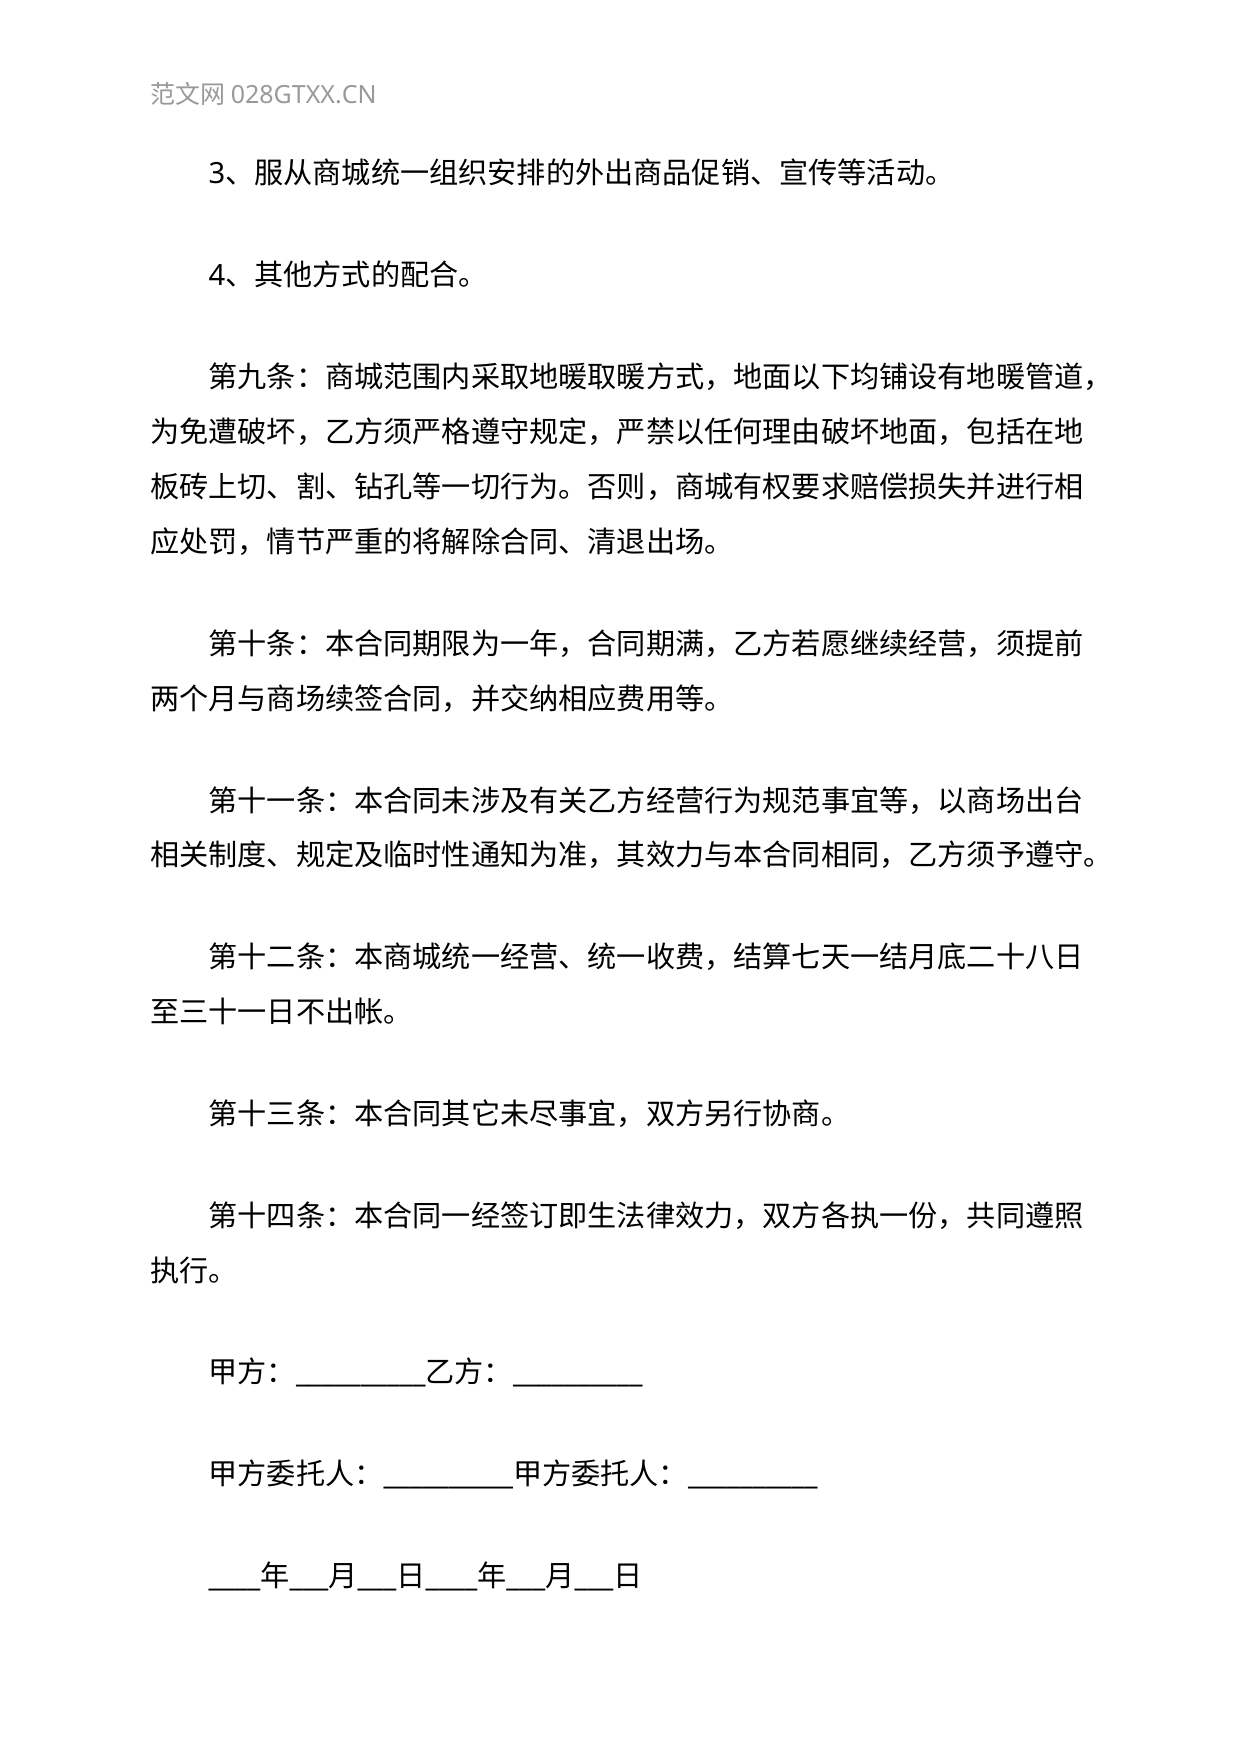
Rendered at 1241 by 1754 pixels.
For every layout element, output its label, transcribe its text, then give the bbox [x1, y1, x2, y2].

text 第十二条：本商城统一经营、统一收费，结算七天一结月底二十八日至三十一日不出帐。 [150, 934, 1090, 1031]
text 第十四条：本合同一经签订即生法律效力，双方各执一份，共同遵照执行。 [150, 1192, 1090, 1289]
text 3、服从商城统一组织安排的外出商品促销、宣传等活动。 [150, 150, 1090, 192]
text 第十条：本合同期限为一年，合同期满，乙方若愿继续经营，须提前两个月与商场续签合同，并交纳相应费用等。 [150, 620, 1090, 718]
text 4、其他方式的配合。 [150, 252, 1090, 294]
text 甲方委托人：__________甲方委托人：__________ [150, 1451, 1090, 1493]
text 第十三条：本合同其它未尽事宜，双方另行协商。 [150, 1090, 1090, 1133]
text ____年___月___日____年___月___日 [150, 1553, 1090, 1595]
text 甲方：__________乙方：__________ [150, 1349, 1090, 1391]
text 第九条：商城范围内采取地暖取暖方式，地面以下均铺设有地暖管道，为免遭破坏，乙方须严格遵守规定，严禁以任何理由破坏地面，包括在地板砖上切、割、钻孔等一切行为。否则，商城有权要求赔偿损失并进行相应处罚，情节严重的将解除合同、清退出场。 [150, 354, 1090, 561]
text 第十一条：本合同未涉及有关乙方经营行为规范事宜等，以商场出台相关制度、规定及临时性通知为准，其效力与本合同相同，乙方须予遵守。 [150, 777, 1090, 874]
